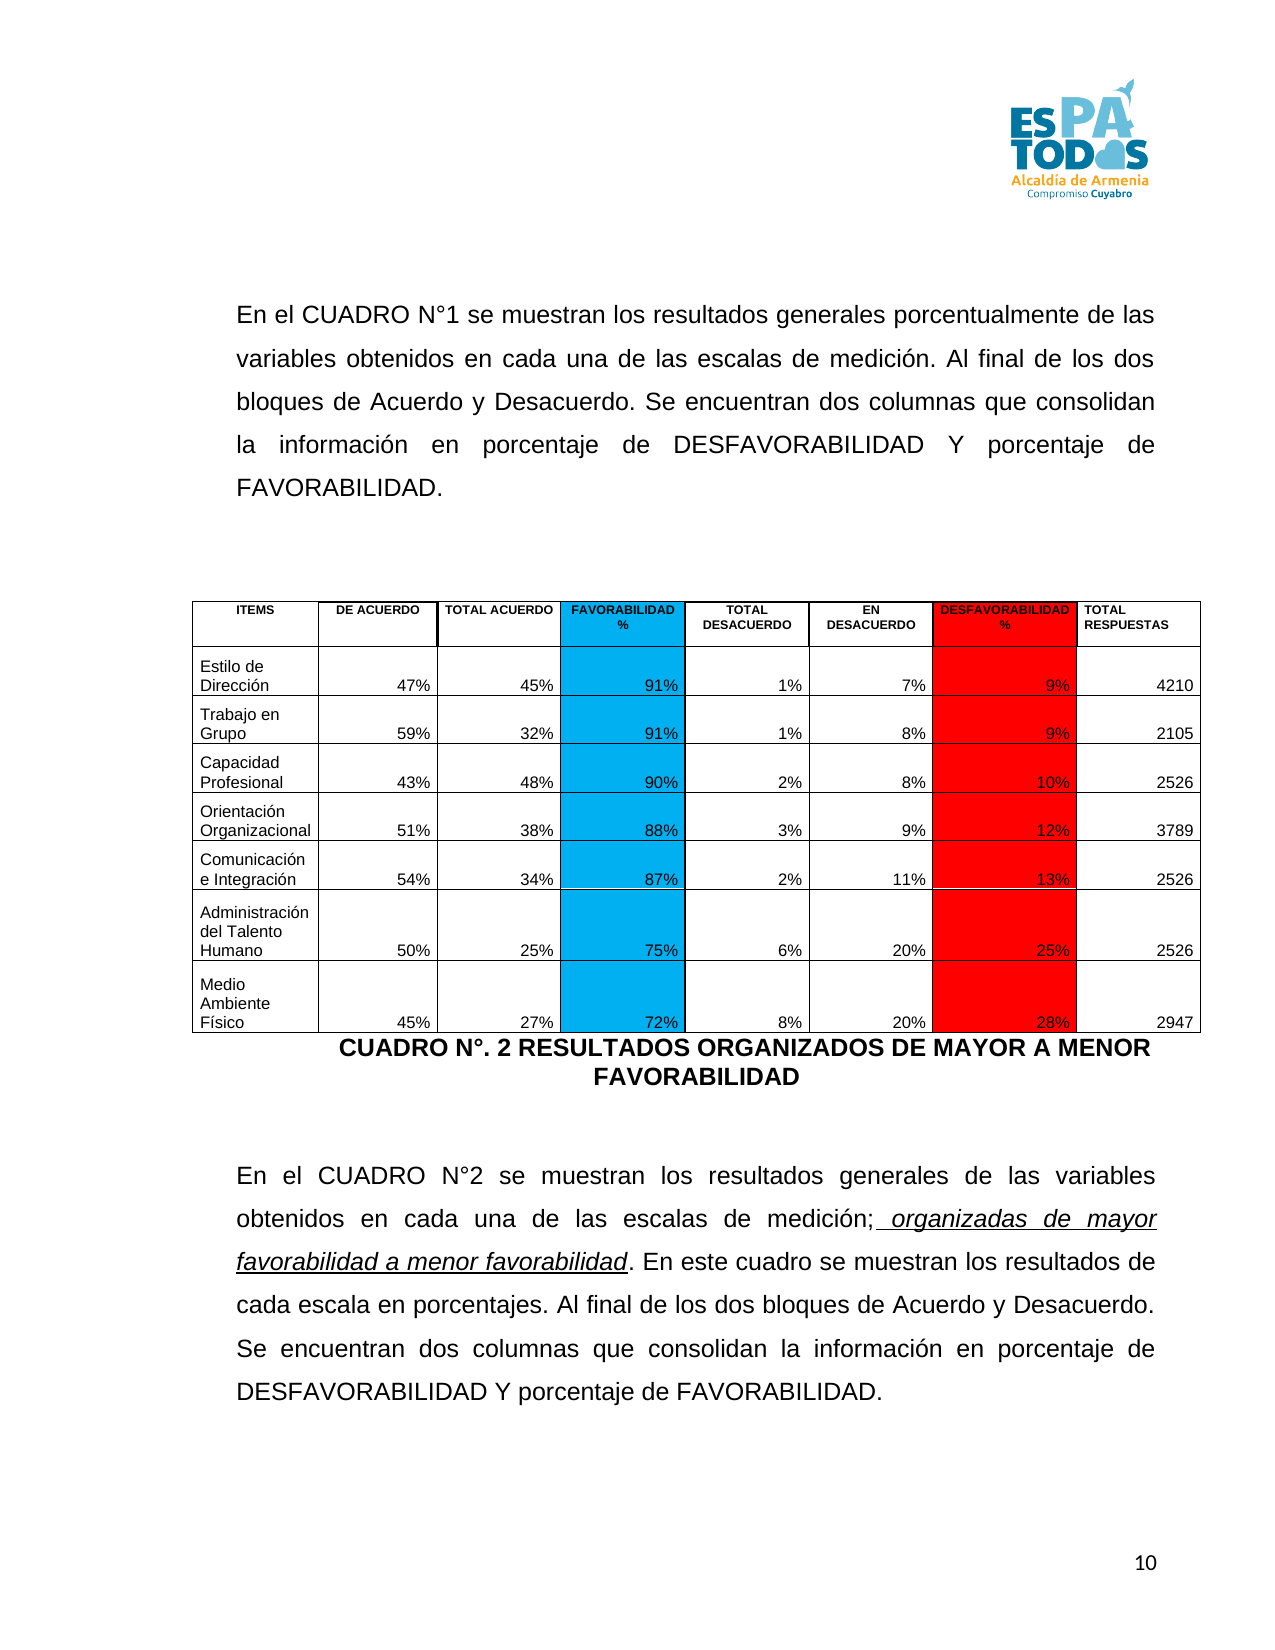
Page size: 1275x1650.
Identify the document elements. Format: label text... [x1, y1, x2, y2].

table_cell 25% [438, 890, 560, 960]
table_cell 3789 [1077, 793, 1200, 840]
table_cell 3% [686, 793, 809, 840]
table_cell 87% [561, 841, 684, 888]
table_cell 2526 [1077, 841, 1200, 888]
table_cell 20% [810, 961, 932, 1032]
table_header DESFAVORABILIDAD % [934, 603, 1076, 646]
table_cell 28% [933, 961, 1076, 1032]
table_cell 7% [810, 647, 932, 695]
table_cell 1% [686, 647, 809, 695]
table_cell 43% [319, 744, 437, 792]
table_cell 32% [438, 696, 560, 743]
table_cell 11% [810, 841, 932, 888]
table_cell 34% [438, 841, 560, 888]
table_cell 6% [686, 890, 809, 960]
table_cell 50% [319, 890, 437, 960]
table_cell 27% [438, 961, 560, 1032]
table_cell Comunicación e Integración [193, 841, 318, 888]
table_cell 54% [319, 841, 437, 888]
table_cell 4210 [1077, 647, 1200, 695]
table_cell 1% [686, 696, 809, 743]
table_cell 2526 [1077, 890, 1200, 960]
table_cell 72% [561, 961, 684, 1032]
table_cell Estilo de Dirección [193, 647, 318, 695]
table_cell 13% [933, 841, 1076, 888]
table_cell Administración del Talento Humano [193, 890, 318, 960]
table_cell 9% [933, 696, 1076, 743]
table_cell 2947 [1077, 961, 1200, 1032]
table_cell 10% [933, 744, 1076, 792]
table_cell 12% [933, 793, 1076, 840]
text En el CUADRO N°1 se muestran los resultados generales porcentualmente de las variables obtenidos en cada una de las escalas de medición. Al final de los dos bloques de Acuerdo y Desacuerdo. Se encuentran dos columnas que consolidan la información en porcentaje de DESFAVORABILIDAD Y porcentaje de FAVORABILIDAD. [236, 301, 1157, 502]
table_cell 8% [810, 696, 932, 743]
table_cell 59% [319, 696, 437, 743]
table_header ITEMS [193, 602, 318, 646]
table_header DE ACUERDO [319, 603, 436, 646]
table_cell Trabajo en Grupo [193, 696, 318, 743]
table_cell 8% [686, 961, 809, 1032]
table_header FAVORABILIDAD % [561, 602, 684, 646]
table_header TOTAL ACUERDO [439, 602, 560, 646]
table_cell 48% [438, 744, 560, 792]
picture [1007, 73, 1152, 202]
table_cell 47% [319, 647, 437, 695]
table_cell 9% [933, 647, 1076, 695]
table_cell 2% [686, 841, 809, 888]
table_cell 25% [933, 890, 1076, 960]
table_cell 2526 [1077, 744, 1200, 792]
table_cell 45% [438, 647, 560, 695]
table_cell 8% [810, 744, 932, 792]
table_cell 2% [686, 744, 809, 792]
table_cell 91% [561, 696, 684, 743]
table_cell 38% [438, 793, 560, 840]
table_cell 75% [561, 890, 684, 960]
text CUADRO N°. 2 RESULTADOS ORGANIZADOS DE MAYOR A MENOR FAVORABILIDAD [236, 1033, 1157, 1091]
table_header EN DESACUERDO [810, 603, 932, 646]
table_cell Capacidad Profesional [193, 744, 318, 792]
table_cell 45% [319, 961, 437, 1032]
table_cell 88% [561, 793, 684, 840]
table_header TOTAL RESPUESTAS [1078, 602, 1200, 646]
table_cell 20% [810, 890, 932, 960]
table_cell 9% [810, 793, 932, 840]
table_cell 2105 [1077, 696, 1200, 743]
table_cell 90% [561, 744, 684, 792]
table_cell Medio Ambiente Físico [193, 961, 318, 1032]
table_cell 91% [561, 647, 684, 695]
table_cell Orientación Organizacional [193, 793, 318, 840]
table_header TOTAL DESACUERDO [686, 603, 808, 646]
text En el CUADRO N°2 se muestran los resultados generales de las variables obtenidos en cada una de las escalas de medición; organizadas de mayor favorabilidad a menor favorabilidad. En este cuadro se muestran los resultados de cada escala en porcentajes. Al final de los dos bloques de Acuerdo y Desacuerdo. Se encuentran dos columnas que consolidan la información en porcentaje de DESFAVORABILIDAD Y porcentaje de FAVORABILIDAD. [236, 1161, 1157, 1406]
table_cell 51% [319, 793, 437, 840]
